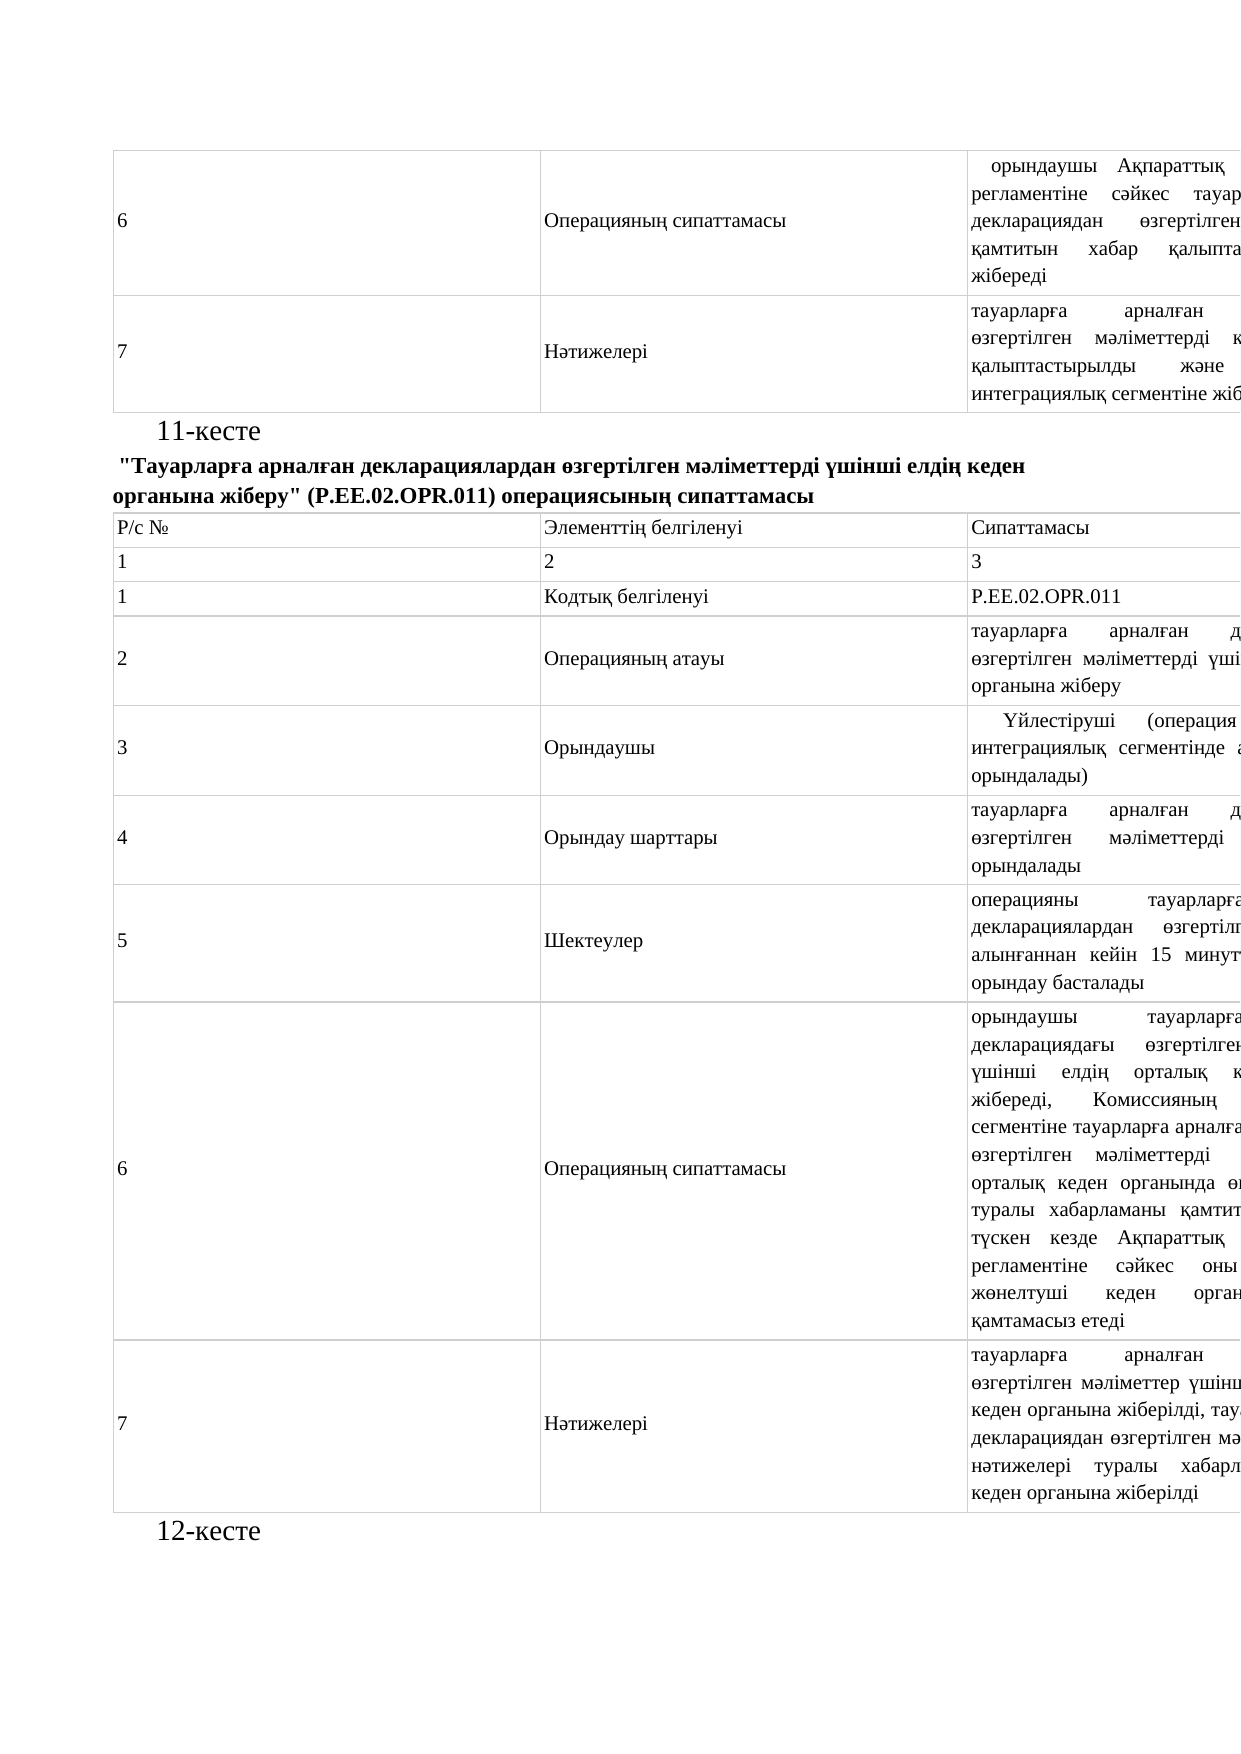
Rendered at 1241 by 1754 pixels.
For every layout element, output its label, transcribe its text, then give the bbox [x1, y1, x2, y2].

table_header Сипаттамасы [968, 514, 1240, 547]
table_cell Шектеулер [541, 885, 967, 1001]
table_cell Нәтижелері [541, 296, 967, 412]
table_cell операцияны тауарларға арналған декларациялардан өзгертілген мәліметтер алынғаннан кейін 15 минуттан кешіктірмей орындау басталады [968, 885, 1240, 1001]
table_cell Операцияның атауы [541, 617, 967, 705]
table_cell орындаушы Ақпараттық өзара іс-қимыл регламентіне сәйкес тауарларға арналған декларациядан өзгертілген мәліметтерді қамтитын хабар қалыптастырады және жібереді [968, 151, 1240, 295]
table_cell 3 [968, 548, 1240, 581]
table_cell Кодтық белгіленуі [541, 582, 967, 615]
table_cell P.EE.02.OPR.011 [968, 582, 1240, 615]
table_cell Операцияның сипаттамасы [541, 151, 967, 295]
table_cell 6 [114, 151, 540, 295]
table_cell 7 [114, 1341, 540, 1512]
table_cell тауарларға арналған декларациялардан өзгертілген мәліметтерді алу кезінде орындалады [968, 796, 1240, 884]
table_cell Орындаушы [541, 706, 967, 794]
table_header Р/с № [114, 514, 540, 547]
table_cell орындаушы тауарларға арналған декларациядағы өзгертілген мәліметтерді үшінші елдің орталық кеден органына жібереді, Комиссияның интеграциялық сегментіне тауарларға арналған декларациядан өзгертілген мәліметтерді үшінші елдің орталық кеден органында өңдеу нәтижелері туралы хабарламаны қамтитын хабар келіп түскен кезде Ақпараттық өзара іс-қимыл регламентіне сәйкес оны алуды және жөнелтуші кеден органына жіберуді қамтамасыз етеді [968, 1003, 1240, 1339]
table_cell 6 [114, 1003, 540, 1339]
table_cell Операцияның сипаттамасы [541, 1003, 967, 1339]
table_cell 3 [114, 706, 540, 794]
table_cell Орындау шарттары [541, 796, 967, 884]
table_cell 5 [114, 885, 540, 1001]
table_cell 1 [114, 582, 540, 615]
table_header Элементтің белгіленуі [541, 514, 967, 547]
text 11-кесте [112, 413, 1128, 447]
table_cell 4 [114, 796, 540, 884]
table_cell 7 [114, 296, 540, 412]
table_cell тауарларға арналған декларациялардан өзгертілген мәліметтерді үшінші елдің кеден органына жіберу [968, 617, 1240, 705]
table_cell тауарларға арналған декларациядан өзгертілген мәліметтерді қамтитын хабар қалыптастырылды және Комиссияның интеграциялық сегментіне жіберілді [968, 296, 1240, 412]
table_cell 2 [541, 548, 967, 581]
table_cell тауарларға арналған декларациядан өзгертілген мәліметтер үшінші елдің орталық кеден органына жіберілді, тауарларға арналған декларациядан өзгертілген мәліметтерді өңдеу нәтижелері туралы хабарлама жөнелтуші кеден органына жіберілді [968, 1341, 1240, 1512]
table_cell 2 [114, 617, 540, 705]
text "Тауарларға арналған декларациялардан өзгертілген мәліметтерді үшінші елдің кеден органына жіберу" (P.EE.02.OPR.011) операциясының сипаттамасы [112, 452, 1128, 508]
table_cell Нәтижелері [541, 1341, 967, 1512]
table_cell 1 [114, 548, 540, 581]
text 12-кесте [112, 1513, 1128, 1546]
table_cell Үйлестіруші (операция Комиссияның интеграциялық сегментінде автоматты түрде орындалады) [968, 706, 1240, 794]
